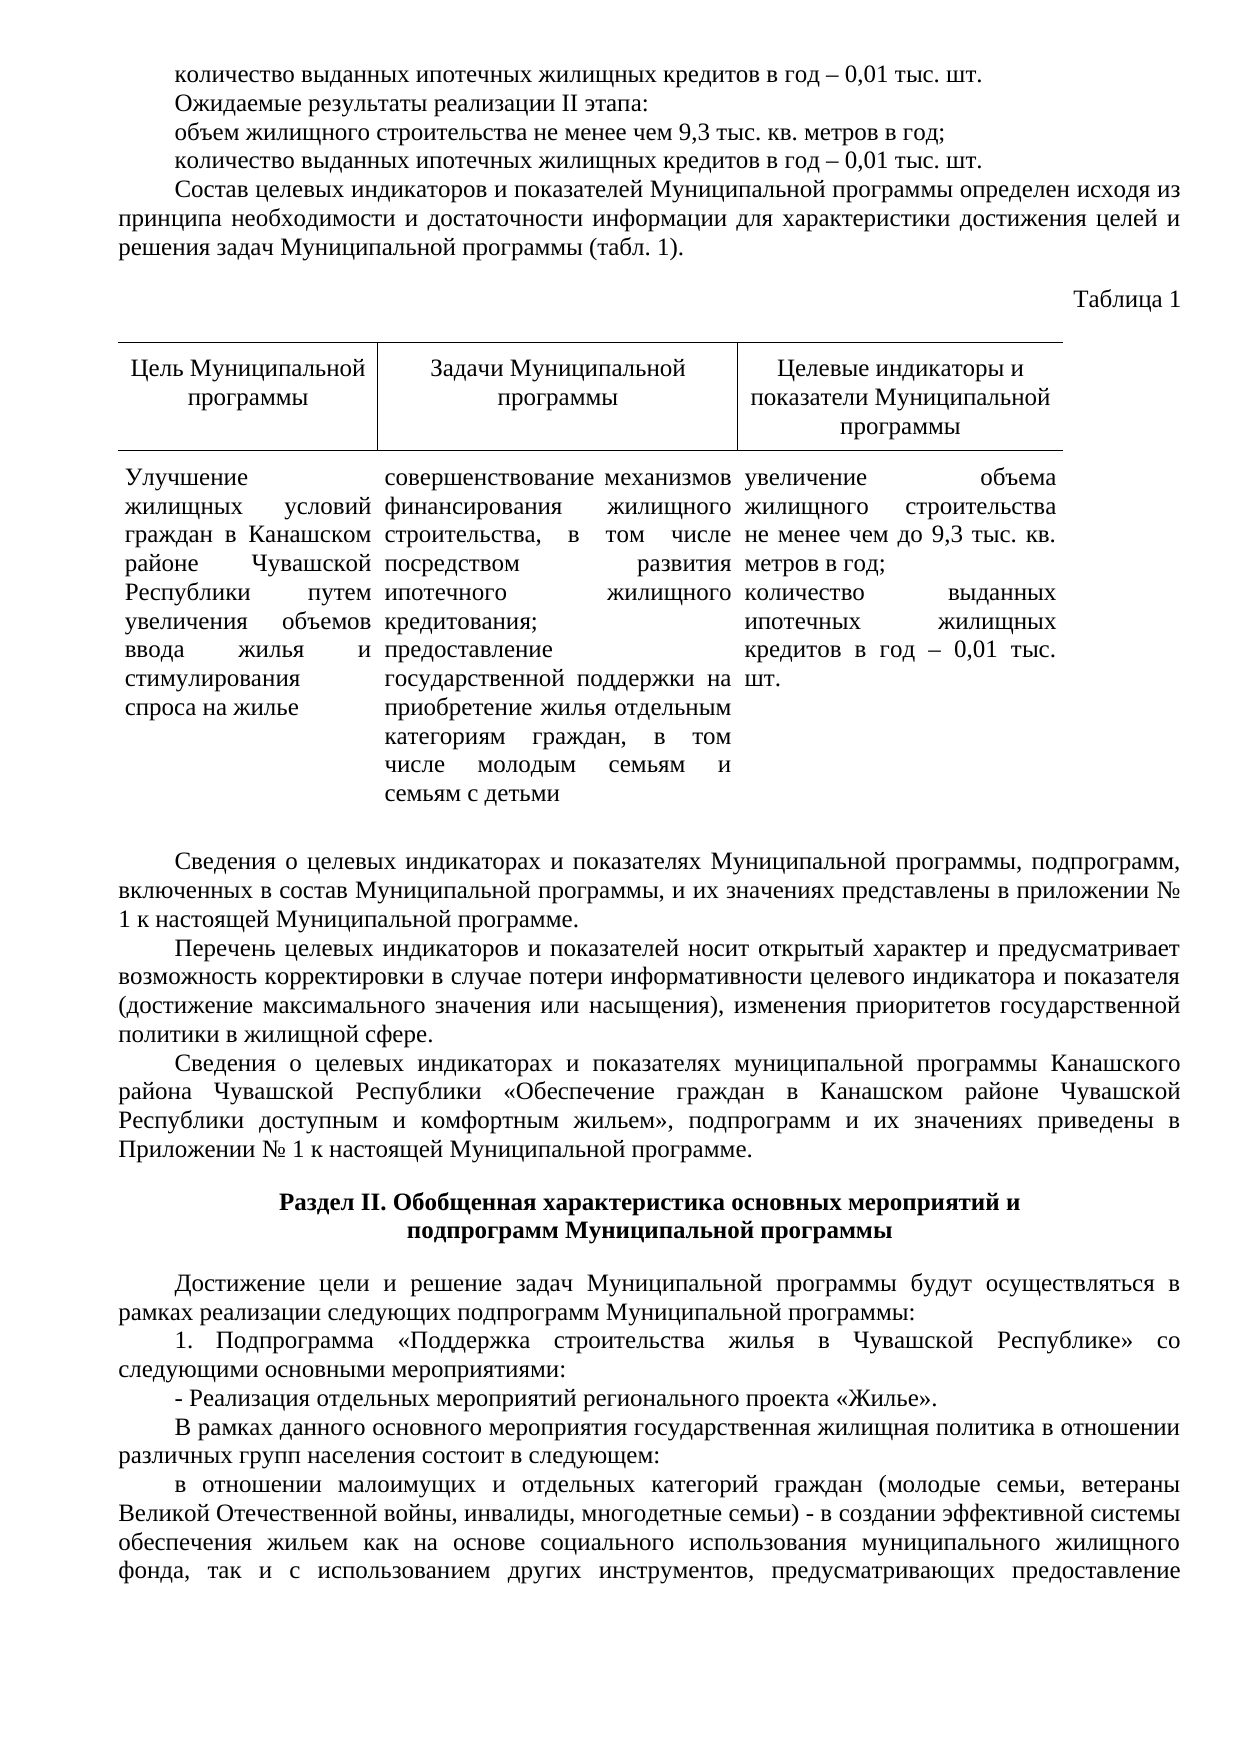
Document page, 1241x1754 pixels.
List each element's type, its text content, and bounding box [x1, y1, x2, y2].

text Состав целевых индикаторов и показателей Муниципальной программы определен исходя из принципа необходимости и достаточности информации для характеристики достижения целей и решения задач Муниципальной программы (табл. 1). [118, 174, 1181, 260]
text количество выданных ипотечных жилищных кредитов в год – 0,01 тыс. шт. [118, 145, 1181, 174]
text Перечень целевых индикаторов и показателей носит открытый характер и предусматривает возможность корректировки в случае потери информативности целевого индикатора и показателя (достижение максимального значения или насыщения), изменения приоритетов государственной политики в жилищной сфере. [118, 933, 1181, 1048]
table_header Целевые индикаторы и показатели Муниципальной программы [738, 343, 1063, 450]
text подпрограмм Муниципальной программы [118, 1215, 1181, 1244]
text Ожидаемые результаты реализации II этапа: [118, 88, 1181, 117]
table_header Цель Муниципальной программы [118, 343, 377, 450]
text объем жилищного строительства не менее чем 9,3 тыс. кв. метров в год; [118, 117, 1181, 145]
text Сведения о целевых индикаторах и показателях муниципальной программы Канашского района Чувашской Республики «Обеспечение граждан в Канашском районе Чувашской Республики доступным и комфортным жильем», подпрограмм и их значениях приведены в Приложении № 1 к настоящей Муниципальной программе. [118, 1048, 1181, 1163]
text В рамках данного основного мероприятия государственная жилищная политика в отношении различных групп населения состоит в следующем: [118, 1412, 1181, 1469]
table_cell Улучшение жилищных условий граждан в Канашском районе Чувашской Республики путем увеличения объемов ввода жилья и стимулирования спроса на жилье [118, 451, 378, 818]
text Таблица 1 [118, 284, 1181, 313]
text Раздел II. Обобщенная характеристика основных мероприятий и [118, 1187, 1181, 1215]
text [118, 1469, 1181, 1584]
table_cell увеличение объема жилищного строительства не менее чем до 9,3 тыс. кв. метров в год; количество выданных ипотечных жилищных кредитов в год – 0,01 тыс. шт. [738, 451, 1063, 818]
text 1. Подпрограмма «Поддержка строительства жилья в Чувашской Республике» со следующими основными мероприятиями: [118, 1326, 1181, 1383]
table_cell совершенствование механизмов финансирования жилищного строительства, в том числе посредством развития ипотечного жилищного кредитования; предоставление государственной поддержки на приобретение жилья отдельным категориям граждан, в том числе молодым семьям и семьям с детьми [378, 451, 738, 818]
text - Реализация отдельных мероприятий регионального проекта «Жилье». [118, 1383, 1181, 1412]
text Достижение цели и решение задач Муниципальной программы будут осуществляться в рамках реализации следующих подпрограмм Муниципальной программы: [118, 1268, 1181, 1326]
text количество выданных ипотечных жилищных кредитов в год – 0,01 тыс. шт. [118, 59, 1181, 88]
table_header Задачи Муниципальной программы [378, 343, 737, 450]
text Сведения о целевых индикаторах и показателях Муниципальной программы, подпрограмм, включенных в состав Муниципальной программы, и их значениях представлены в приложении № 1 к настоящей Муниципальной программе. [118, 846, 1181, 933]
